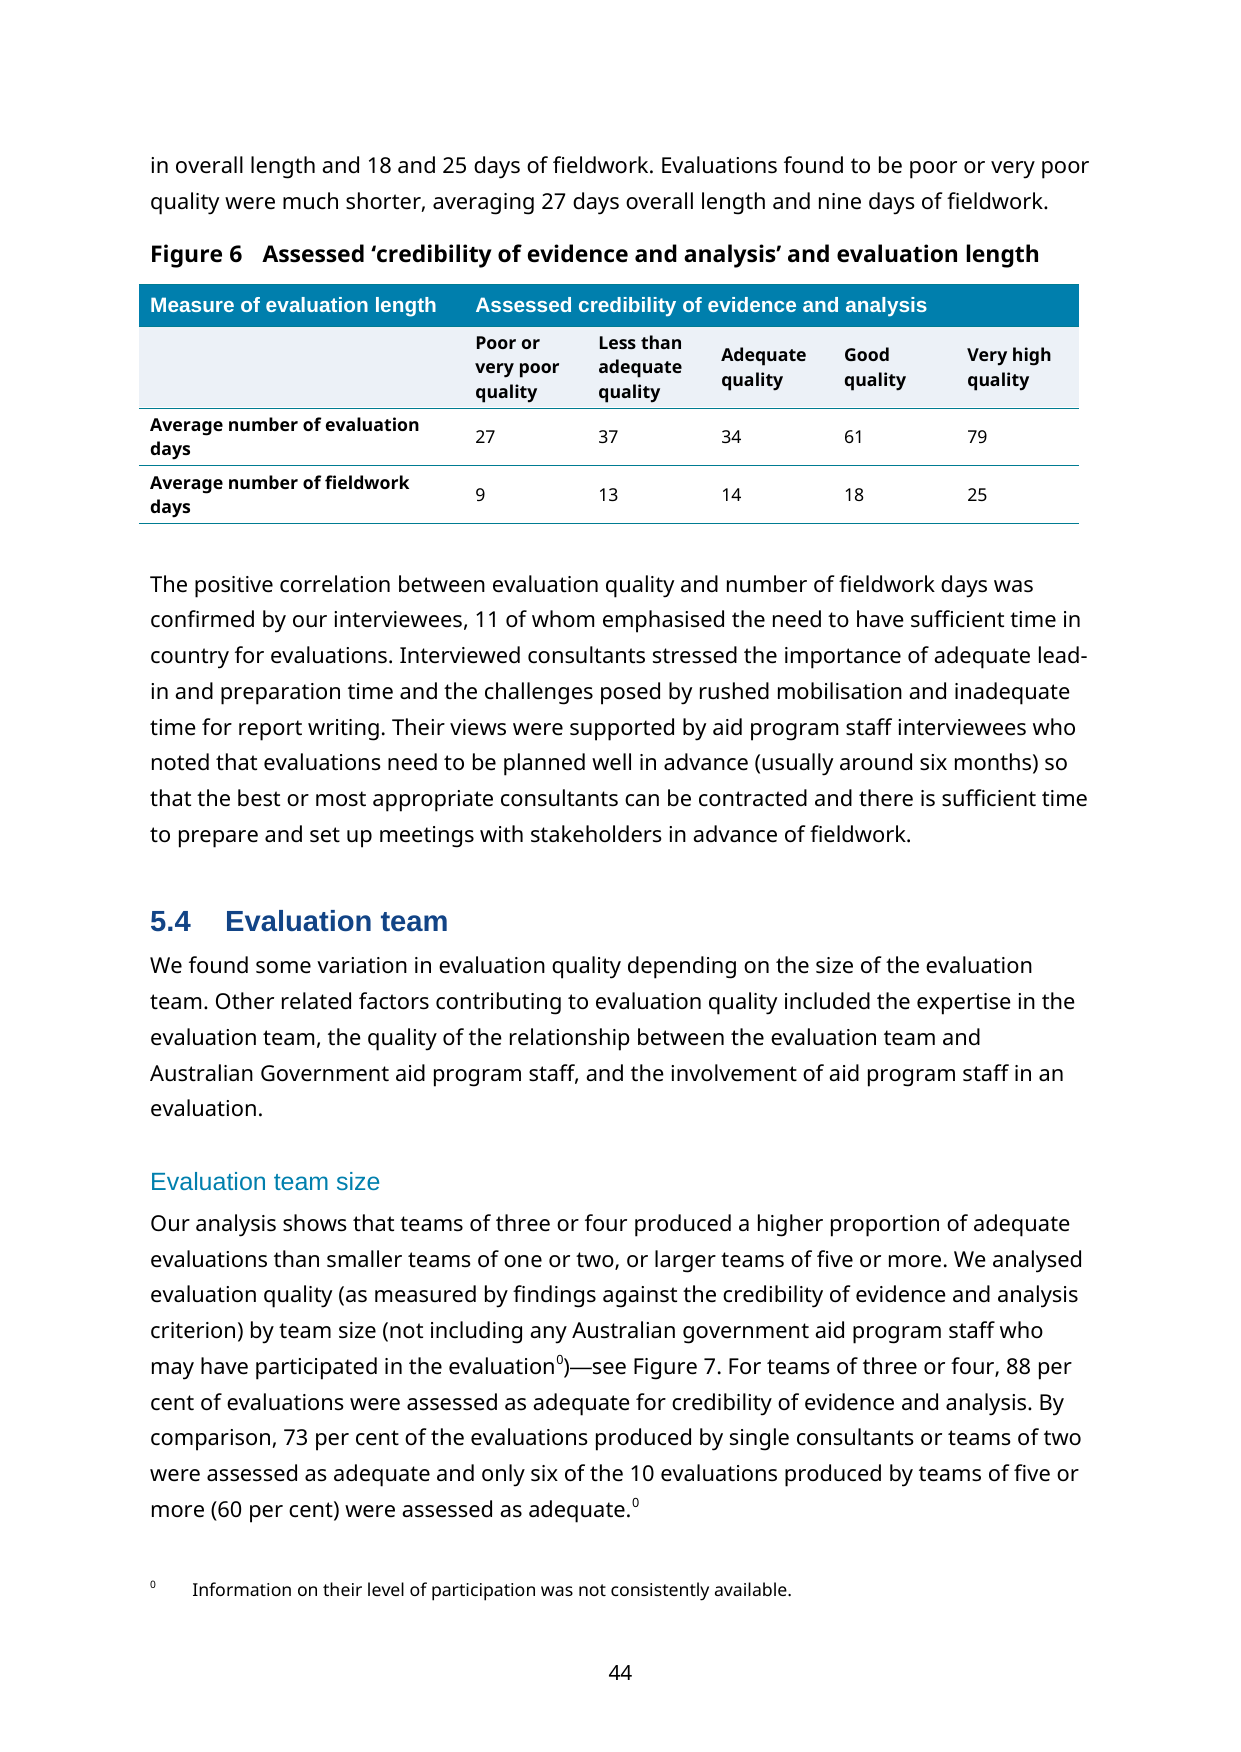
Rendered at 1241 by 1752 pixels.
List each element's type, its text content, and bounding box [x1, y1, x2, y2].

table_cell Average number of fieldwork days [139, 466, 464, 523]
text Our analysis shows that teams of three or four produced a higher proportion of adequate evaluations than smaller teams of one or two, or larger teams of five or more. We analysed evaluation quality (as measured by findings against the credibility of evidence and analysis criterion) by team size (not including any Australian government aid program staff who may have participated in the evaluation)—see Figure 7. For teams of three or four, 88 per cent of evaluations were assessed as adequate for credibility of evidence and analysis. By comparison, 73 per cent of the evaluations produced by single consultants or teams of two were assessed as adequate and only six of the 10 evaluations produced by teams of five or more (60 per cent) were assessed as adequate. [150, 1208, 1090, 1523]
table_cell 34 [710, 409, 833, 465]
table_cell Poor or very poor quality [464, 327, 587, 407]
table_cell 13 [587, 466, 710, 523]
table_cell Good quality [833, 327, 956, 407]
table_cell Average number of evaluation days [139, 409, 464, 465]
text The positive correlation between evaluation quality and number of fieldwork days was confirmed by our interviewees, 11 of whom emphasised the need to have sufficient time in country for evaluations. Interviewed consultants stressed the importance of adequate lead-in and preparation time and the challenges posed by rushed mobilisation and inadequate time for report writing. Their views were supported by aid program staff interviewees who noted that evaluations need to be planned well in advance (usually around six months) so that the best or most appropriate consultants can be contracted and there is sufficient time to prepare and set up meetings with stakeholders in advance of fieldwork. [150, 569, 1090, 848]
table_cell 9 [464, 466, 587, 523]
table_cell Adequate quality [710, 327, 833, 407]
table_cell Less than adequate quality [587, 327, 710, 407]
table_cell [139, 327, 464, 407]
table_header Measure of evaluation length [139, 285, 464, 326]
table_cell 79 [956, 409, 1079, 465]
title Figure 6 Assessed ‘credibility of evidence and analysis’ and evaluation length [150, 238, 1090, 269]
table_cell 18 [833, 466, 956, 523]
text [150, 150, 1090, 216]
table_cell 27 [464, 409, 587, 465]
table_cell 37 [587, 409, 710, 465]
table_cell 25 [956, 466, 1079, 523]
table_cell 14 [710, 466, 833, 523]
text We found some variation in evaluation quality depending on the size of the evaluation team. Other related factors contributing to evaluation quality included the expertise in the evaluation team, the quality of the relationship between the evaluation team and Australian Government aid program staff, and the involvement of aid program staff in an evaluation. [150, 951, 1090, 1123]
subtitle Evaluation team [150, 904, 1090, 938]
subtitle Evaluation team size [150, 1167, 1090, 1195]
table_cell Very high quality [956, 327, 1079, 407]
table_cell 61 [833, 409, 956, 465]
table_header Assessed credibility of evidence and analysis [464, 285, 1079, 326]
